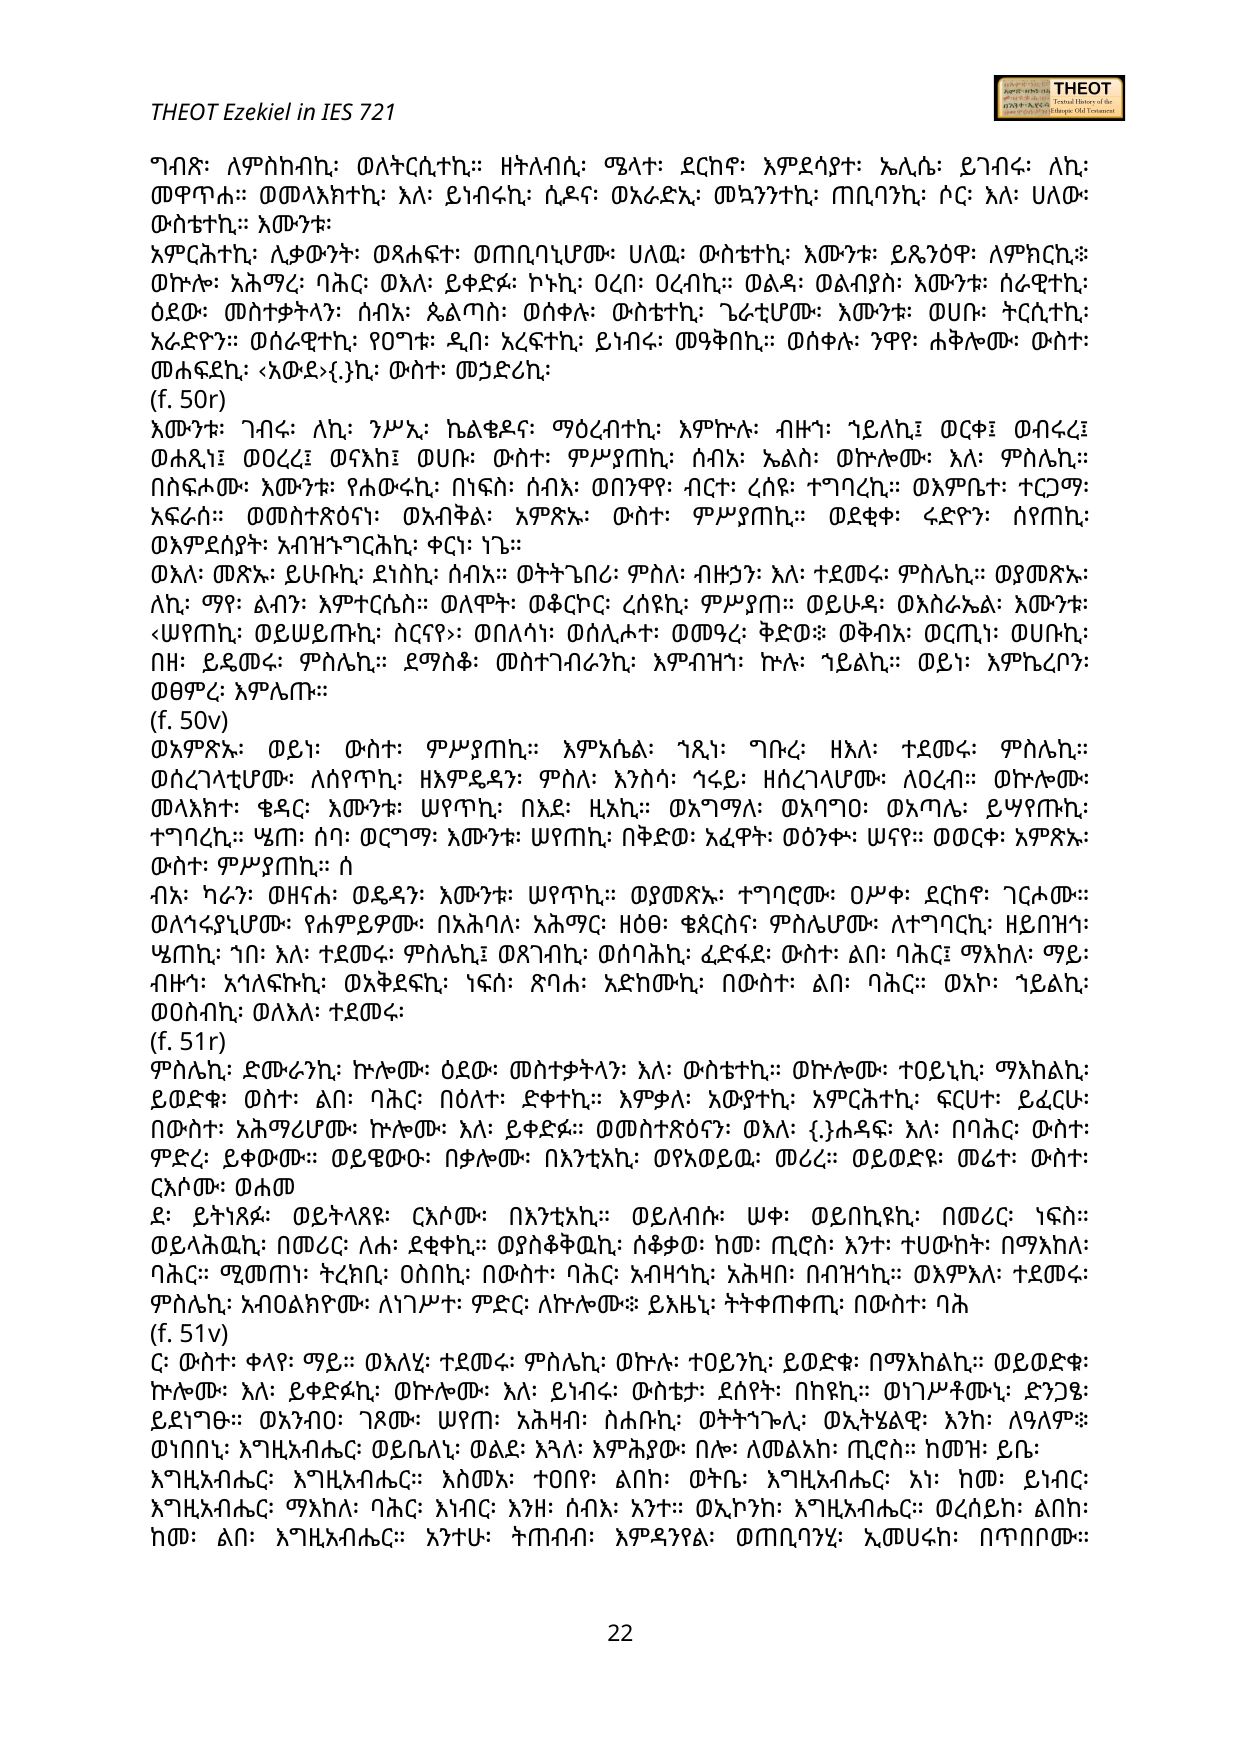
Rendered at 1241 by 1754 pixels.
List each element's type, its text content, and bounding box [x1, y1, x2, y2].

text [150, 152, 1090, 240]
text (f. 50r) [150, 386, 1090, 415]
picture [993, 75, 1125, 121]
text ደ፡ ይትነጸፉ፡ ወይትላጸዩ፡ ርእሶሙ፡ በእንቲአኪ። ወይለብሱ፡ ሠቀ፡ ወይበኪዩኪ፡ በመሪር፡ ነፍስ። ወይላሕዉኪ፡ በመሪር፡ ለሐ፡ ደቂቀኪ። ወያስቆቅዉኪ፡ ሰቆቃወ፡ ከመ፡ ጢሮስ፡ እንተ፡ ተሀውከት፡ በማእከለ፡ ባሕር። ሚመጠነ፡ ትረክቢ፡ ዐስበኪ፡ በውስተ፡ ባሕር፡ አብዛኅኪ፡ አሕዛበ፡ በብዝኅኪ። ወእምእለ፡ ተደመሩ፡ ምስሌኪ፡ አብዐልክዮሙ፡ ለነገሥተ፡ ምድር፡ ለኵሎሙ፨ ይእዜኒ፡ ትትቀጠቀጢ፡ በውስተ፡ ባሕ [150, 1202, 1090, 1319]
text እሙንቱ፡ ገብሩ፡ ለኪ፡ ንሥኢ፡ ኬልቄዶና፡ ማዕረብተኪ፡ እምኵሉ፡ ብዙኀ፡ ኀይለኪ፤ ወርቀ፤ ወብሩረ፤ ወሐጺነ፤ ወዐረረ፤ ወናእከ፤ ወሀቡ፡ ውስተ፡ ምሥያጠኪ፡ ሰብአ፡ ኤልስ፡ ወኵሎሙ፡ እለ፡ ምስሌኪ። በስፍሖሙ፡ እሙንቱ፡ የሐውሩኪ፡ በነፍስ፡ ሰብእ፡ ወበንዋየ፡ ብርተ፡ ረሰዩ፡ ተግባረኪ። ወእምቤተ፡ ተርጋማ፡ አፍራሰ። ወመስተጽዕናነ፡ ወአብቅል፡ አምጽኡ፡ ውስተ፡ ምሥያጠኪ። ወደቂቀ፡ ሩድዮን፡ ሰየጠኪ፡ ወእምደሰያት፡ አብዝኁግርሕኪ፡ ቀርነ፡ ነጌ። [150, 415, 1090, 561]
text ብአ፡ ካራን፡ ወዘናሐ፡ ወዴዳን፡ እሙንቱ፡ ሠየጥኪ። ወያመጽኡ፡ ተግባሮሙ፡ ዐሥቀ፡ ደርከኖ፡ ገርሖሙ። ወለኅሩያኒሆሙ፡ የሐምይዎሙ፡ በአሕባለ፡ አሕማር፡ ዘዕፀ፡ ቄጰርስና፡ ምስሌሆሙ፡ ለተግባርኪ፡ ዘይበዝኅ፡ ሤጠኪ፡ ኀበ፡ እለ፡ ተደመሩ፡ ምስሌኪ፤ ወጸገብኪ፡ ወሰባሕኪ፡ ፈድፋደ፡ ውስተ፡ ልበ፡ ባሕር፤ ማእከለ፡ ማይ፡ ብዙኅ፡ አኅለፍኩኪ፡ ወአቅደፍኪ፡ ነፍሰ፡ ጽባሐ፡ አድከሙኪ፡ በውስተ፡ ልበ፡ ባሕር። ወአኮ፡ ኀይልኪ፡ ወዐስብኪ፡ ወለእለ፡ ተደመሩ፡ [150, 881, 1090, 1027]
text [150, 1465, 1090, 1552]
text (f. 51r) [150, 1027, 1090, 1056]
text ወአምጽኡ፡ ወይነ፡ ውስተ፡ ምሥያጠኪ። እምአሴል፡ ኀጺነ፡ ግቡረ፡ ዘእለ፡ ተደመሩ፡ ምስሌኪ። ወሰረገላቲሆሙ፡ ለሰየጥኪ፡ ዘእምዴዳን፡ ምስለ፡ እንስሳ፡ ኅሩይ፡ ዘሰረገላሆሙ፡ ለዐረብ። ወኵሎሙ፡ መላእክተ፡ ቄዳር፡ እሙንቱ፡ ሠየጥኪ፡ በእደ፡ ዚአኪ። ወአግማለ፡ ወአባግዐ፡ ወአጣሌ፡ ይሣየጡኪ፡ ተግባረኪ። ሤጠ፡ ሰባ፡ ወርግማ፡ እሙንቱ፡ ሠየጠኪ፡ በቅድወ፡ አፈዋት፡ ወዕንቍ፡ ሠናየ። ወወርቀ፡ አምጽኡ፡ ውስተ፡ ምሥያጠኪ። ሰ [150, 736, 1090, 881]
text ምስሌኪ፡ ድሙራንኪ፡ ኵሎሙ፡ ዕደው፡ መስተቃትላን፡ እለ፡ ውስቴተኪ። ወኵሎሙ፡ ተዐይኒኪ፡ ማእከልኪ፡ ይወድቁ፡ ወስተ፡ ልበ፡ ባሕር፡ በዕለተ፡ ድቀተኪ። እምቃለ፡ አውያተኪ፡ አምርሕተኪ፡ ፍርሀተ፡ ይፈርሁ፡ በውስተ፡ አሕማሪሆሙ፡ ኵሎሙ፡ እለ፡ ይቀድፉ። ወመስተጽዕናን፡ ወእለ፡ {.}ሐዳፍ፡ እለ፡ በባሕር፡ ውስተ፡ ምድረ፡ ይቀውሙ። ወይዌውዑ፡ በቃሎሙ፡ በእንቲአኪ፡ ወየአወይዉ፡ መሪረ። ወይወድዩ፡ መሬተ፡ ውስተ፡ ርእሶሙ፡ ወሐመ [150, 1056, 1090, 1202]
text ር፡ ውስተ፡ ቀላየ፡ ማይ። ወእለሂ፡ ተደመሩ፡ ምስሌኪ፡ ወኵሉ፡ ተዐይንኪ፡ ይወድቁ፡ በማእከልኪ። ወይወድቁ፡ ኵሎሙ፡ እለ፡ ይቀድፉኪ፡ ወኵሎሙ፡ እለ፡ ይነብሩ፡ ውስቴታ፡ ደሰየት፡ በከዩኪ። ወነገሥቶሙኒ፡ ድንጋፄ፡ ይደነግፁ። ወአንብዐ፡ ገጾሙ፡ ሠየጠ፡ አሕዛብ፡ ስሐቡኪ፡ ወትትኀጐሊ፡ ወኢትሄልዊ፡ እንከ፡ ለዓለም፨ ወነበበኒ፡ እግዚአብሔር፡ ወይቤለኒ፡ ወልደ፡ እጓለ፡ እምሕያው፡ በሎ፡ ለመልአከ፡ ጢሮስ። ከመዝ፡ ይቤ፡ [150, 1348, 1090, 1465]
text ወእለ፡ መጽኡ፡ ይሁቡኪ፡ ደነስኪ፡ ሰብአ። ወትትጌበሪ፡ ምስለ፡ ብዙኃን፡ እለ፡ ተደመሩ፡ ምስሌኪ። ወያመጽኡ፡ ለኪ፡ ማየ፡ ልብን፡ እምተርሴስ። ወለሞት፡ ወቆርኮር፡ ረሰዩኪ፡ ምሥያጠ። ወይሁዳ፡ ወእስራኤል፡ እሙንቱ፡ ‹ሠየጠኪ፡ ወይሠይጡኪ፡ ስርናየ›፡ ወበለሳነ፡ ወሰሊሖተ፡ ወመዓረ፡ ቅድወ፨ ወቅብአ፡ ወርጢነ፡ ወሀቡኪ፡ በዘ፡ ይዴመሩ፡ ምስሌኪ። ደማስቆ፡ መስተገብራንኪ፡ እምብዝኀ፡ ኵሉ፡ ኀይልኪ። ወይነ፡ እምኬረቦን፡ ወፀምረ፡ እምሌጡ። [150, 561, 1090, 706]
text አምርሕተኪ፡ ሊቃውንት፡ ወጻሐፍተ፡ ወጠቢባኒሆሙ፡ ሀለዉ፡ ውስቴተኪ፡ እሙንቱ፡ ይጼንዕዋ፡ ለምክርኪ፨ ወኵሎ፡ አሕማረ፡ ባሕር፡ ወእለ፡ ይቀድፉ፡ ኮኑኪ፡ ዐረበ፡ ዐረብኪ። ወልዳ፡ ወልብያስ፡ እሙንቱ፡ ሰራዊተኪ፡ ዕደው፡ መስተቃትላን፡ ሰብአ፡ ጴልጣስ፡ ወሰቀሉ፡ ውስቴተኪ፡ ጌራቲሆሙ፡ እሙንቱ፡ ወሀቡ፡ ትርሲተኪ፡ አራድዮን። ወሰራዊተኪ፡ የዐግቱ፡ ዲበ፡ አረፍተኪ፡ ይነብሩ፡ መዓቅበኪ። ወሰቀሉ፡ ንዋየ፡ ሐቅሎሙ፡ ውስተ፡ መሐፍደኪ፡ ‹አውደ›{.}ኪ፡ ውስተ፡ መኃድሪኪ፡ [150, 240, 1090, 386]
text (f. 50v) [150, 706, 1090, 736]
text (f. 51v) [150, 1319, 1090, 1348]
